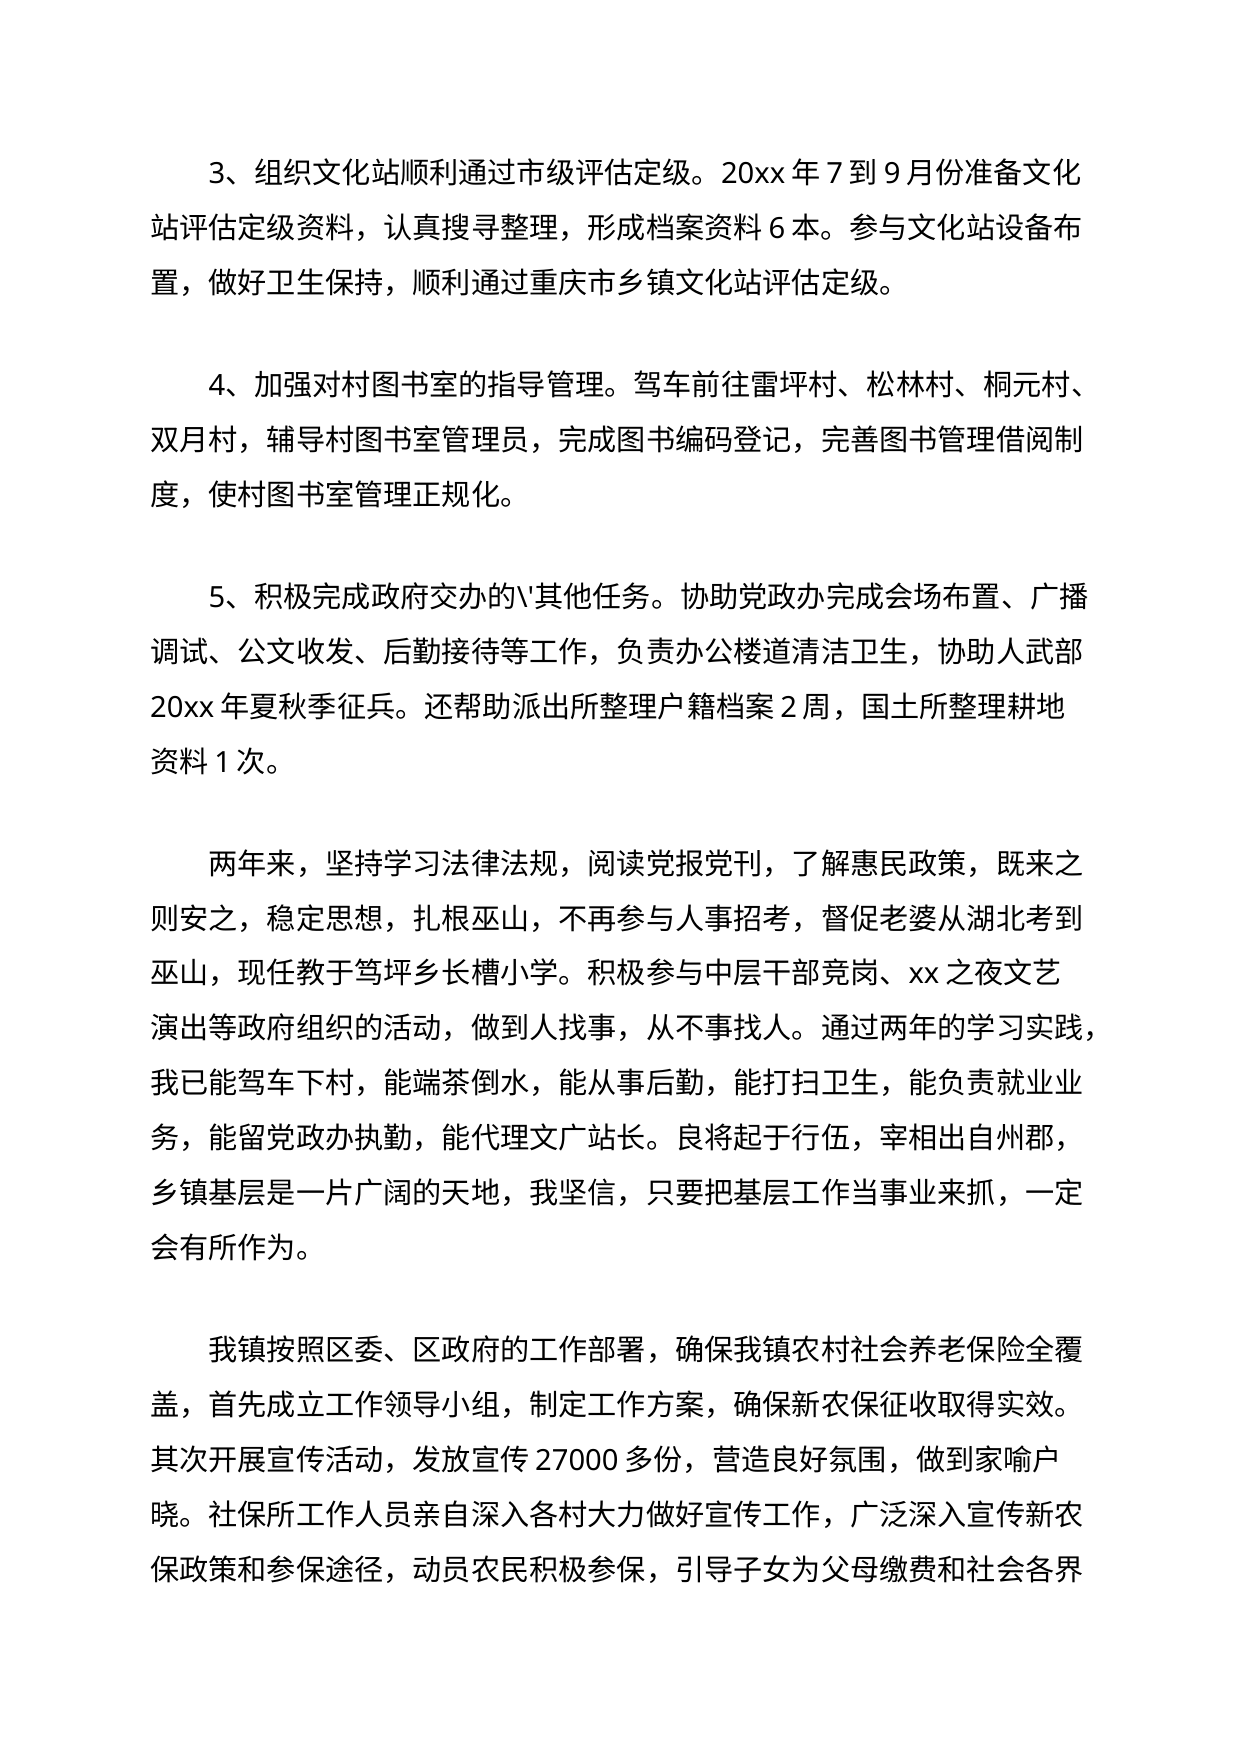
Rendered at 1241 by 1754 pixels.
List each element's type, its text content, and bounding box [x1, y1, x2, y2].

text 3、组织文化站顺利通过市级评估定级。20xx年7到9月份准备文化站评估定级资料，认真搜寻整理，形成档案资料6本。参与文化站设备布置，做好卫生保持，顺利通过重庆市乡镇文化站评估定级。 [150, 150, 1090, 302]
text 5、积极完成政府交办的\'其他任务。协助党政办完成会场布置、广播调试、公文收发、后勤接待等工作，负责办公楼道清洁卫生，协助人武部20xx年夏秋季征兵。还帮助派出所整理户籍档案2周，国土所整理耕地资料1次。 [150, 573, 1090, 781]
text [150, 1326, 1090, 1588]
text 两年来，坚持学习法律法规，阅读党报党刊，了解惠民政策，既来之则安之，稳定思想，扎根巫山，不再参与人事招考，督促老婆从湖北考到巫山，现任教于笃坪乡长槽小学。积极参与中层干部竞岗、xx之夜文艺演出等政府组织的活动，做到人找事，从不事找人。通过两年的学习实践，我已能驾车下村，能端茶倒水，能从事后勤，能打扫卫生，能负责就业业务，能留党政办执勤，能代理文广站长。良将起于行伍，宰相出自州郡，乡镇基层是一片广阔的天地，我坚信，只要把基层工作当事业来抓，一定会有所作为。 [150, 840, 1090, 1267]
text 4、加强对村图书室的指导管理。驾车前往雷坪村、松林村、桐元村、双月村，辅导村图书室管理员，完成图书编码登记，完善图书管理借阅制度，使村图书室管理正规化。 [150, 362, 1090, 514]
